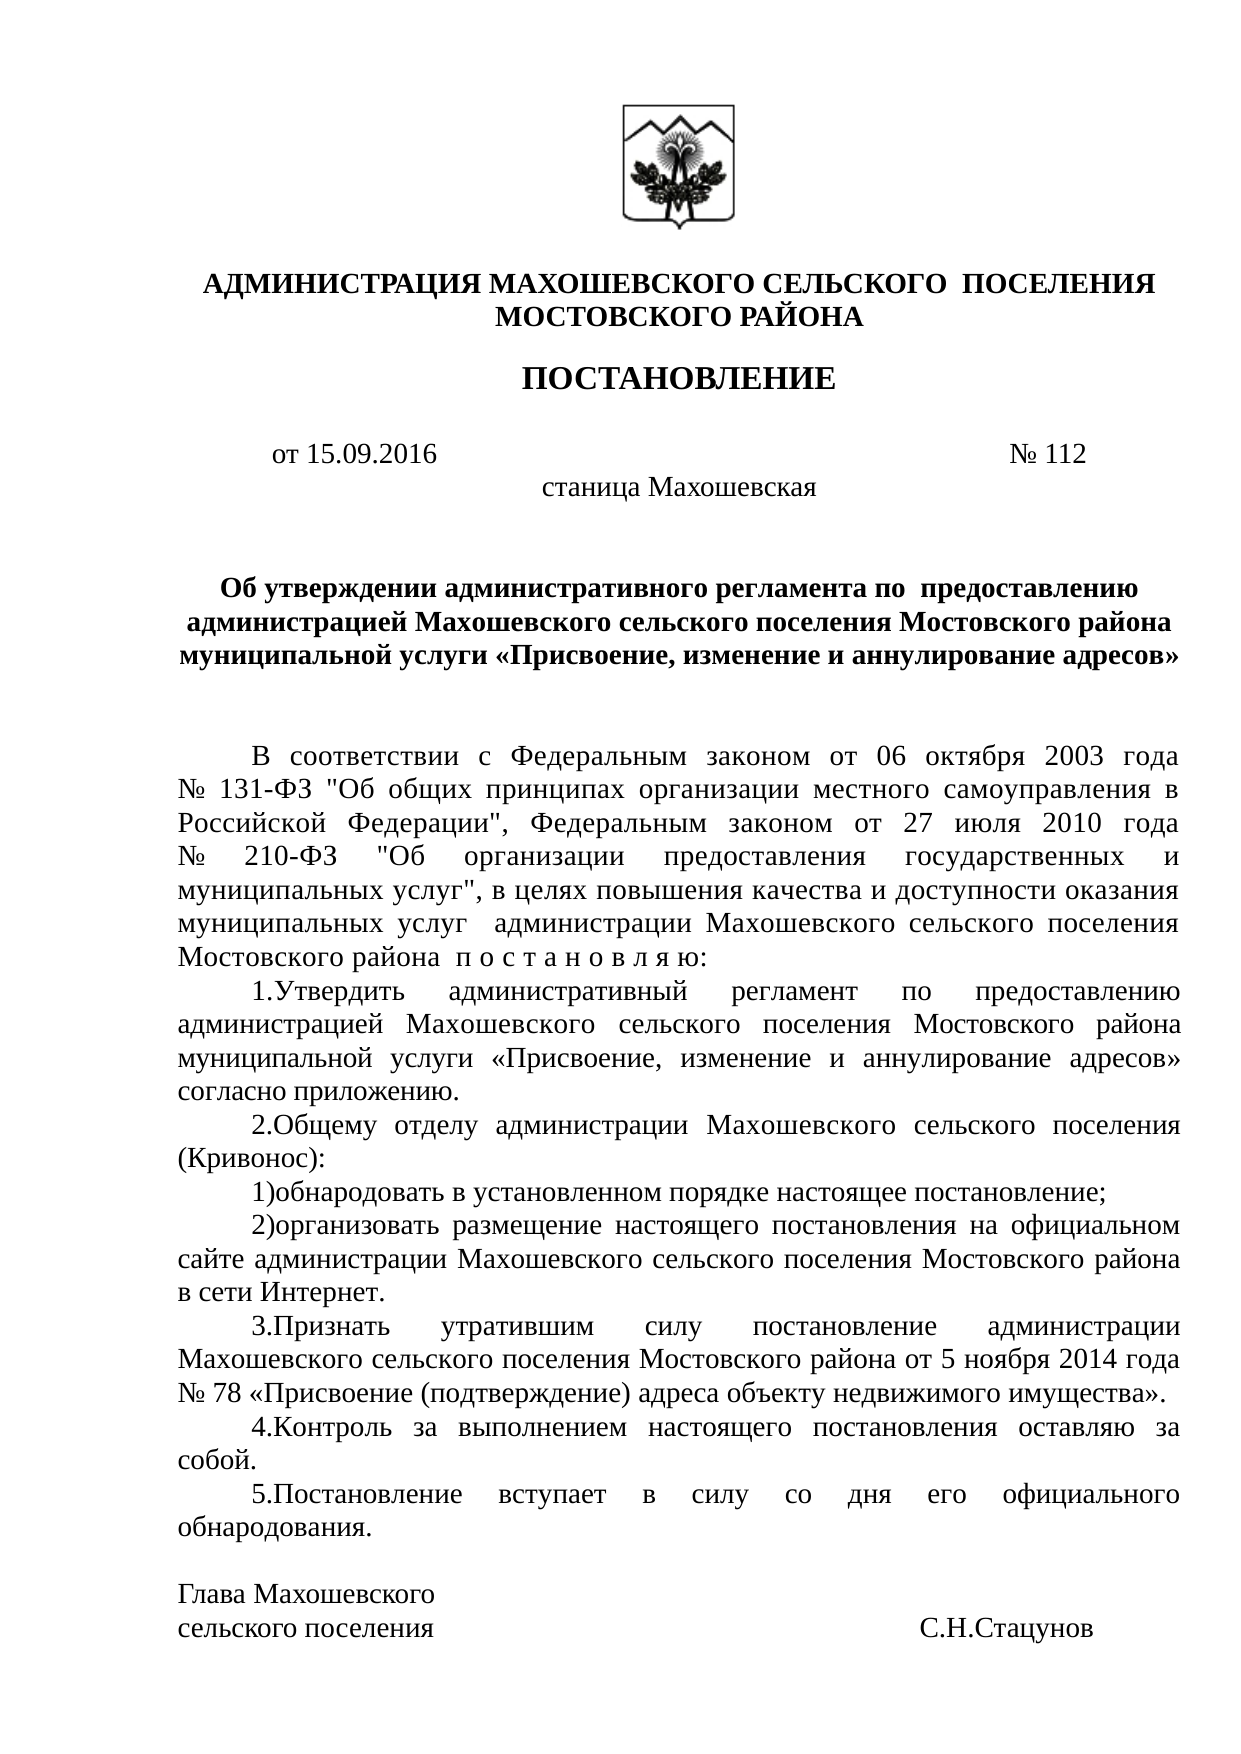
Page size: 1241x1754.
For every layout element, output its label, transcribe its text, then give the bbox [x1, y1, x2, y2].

text 1)обнародовать в установленном порядке настоящее постановление; [177, 1174, 1181, 1207]
text от 15.09.2016 № 112 [177, 436, 1181, 469]
text 2.Общему отделу администрации Махошевского сельского поселения (Кривонос): [177, 1107, 1181, 1174]
text станица Махошевская [177, 469, 1181, 503]
text АДМИНИСТРАЦИЯ МАХОШЕВСКОГО СЕЛЬСКОГО ПОСЕЛЕНИЯ [177, 266, 1181, 299]
text В соответствии с Федеральным законом от 06 октября 2003 года № 131-ФЗ "Об общих принципах организации местного самоуправления в Российской Федерации", Федеральным законом от 27 июля 2010 года № 210-ФЗ "Об организации предоставления государственных и муниципальных услуг", в целях повышения качества и доступности оказания муниципальных услуг администрации Махошевского сельского поселения Мостовского района п о с т а н о в л я ю: [177, 738, 1181, 973]
text МОСТОВСКОГО РАЙОНА [177, 299, 1181, 333]
text 3.Признать утратившим силу постановление администрации Махошевского сельского поселения Мостовского района от 5 ноября 2014 года № 78 «Присвоение (подтверждение) адреса объекту недвижимого имущества». [177, 1308, 1181, 1409]
text сельского поселения С.Н.Стацунов [177, 1610, 1181, 1643]
text 4.Контроль за выполнением настоящего постановления оставляю за собой. [177, 1409, 1181, 1476]
text 1.Утвердить административный регламент по предоставлению администрацией Махошевского сельского поселения Мостовского района муниципальной услуги «Присвоение, изменение и аннулирование адресов» согласно приложению. [177, 973, 1181, 1107]
text Об утверждении административного регламента по предоставлению администрацией Махошевского сельского поселения Мостовского района муниципальной услуги «Присвоение, изменение и аннулирование адресов» [177, 570, 1181, 671]
text 2)организовать размещение настоящего постановления на официальном сайте администрации Махошевского сельского поселения Мостовского района в сети Интернет. [177, 1207, 1181, 1308]
picture [620, 102, 738, 233]
text Глава Махошевского [177, 1576, 1181, 1610]
subtitle ПОСТАНОВЛЕНИЕ [177, 358, 1181, 396]
text 5.Постановление вступает в силу со дня его официального обнародования. [177, 1476, 1181, 1543]
